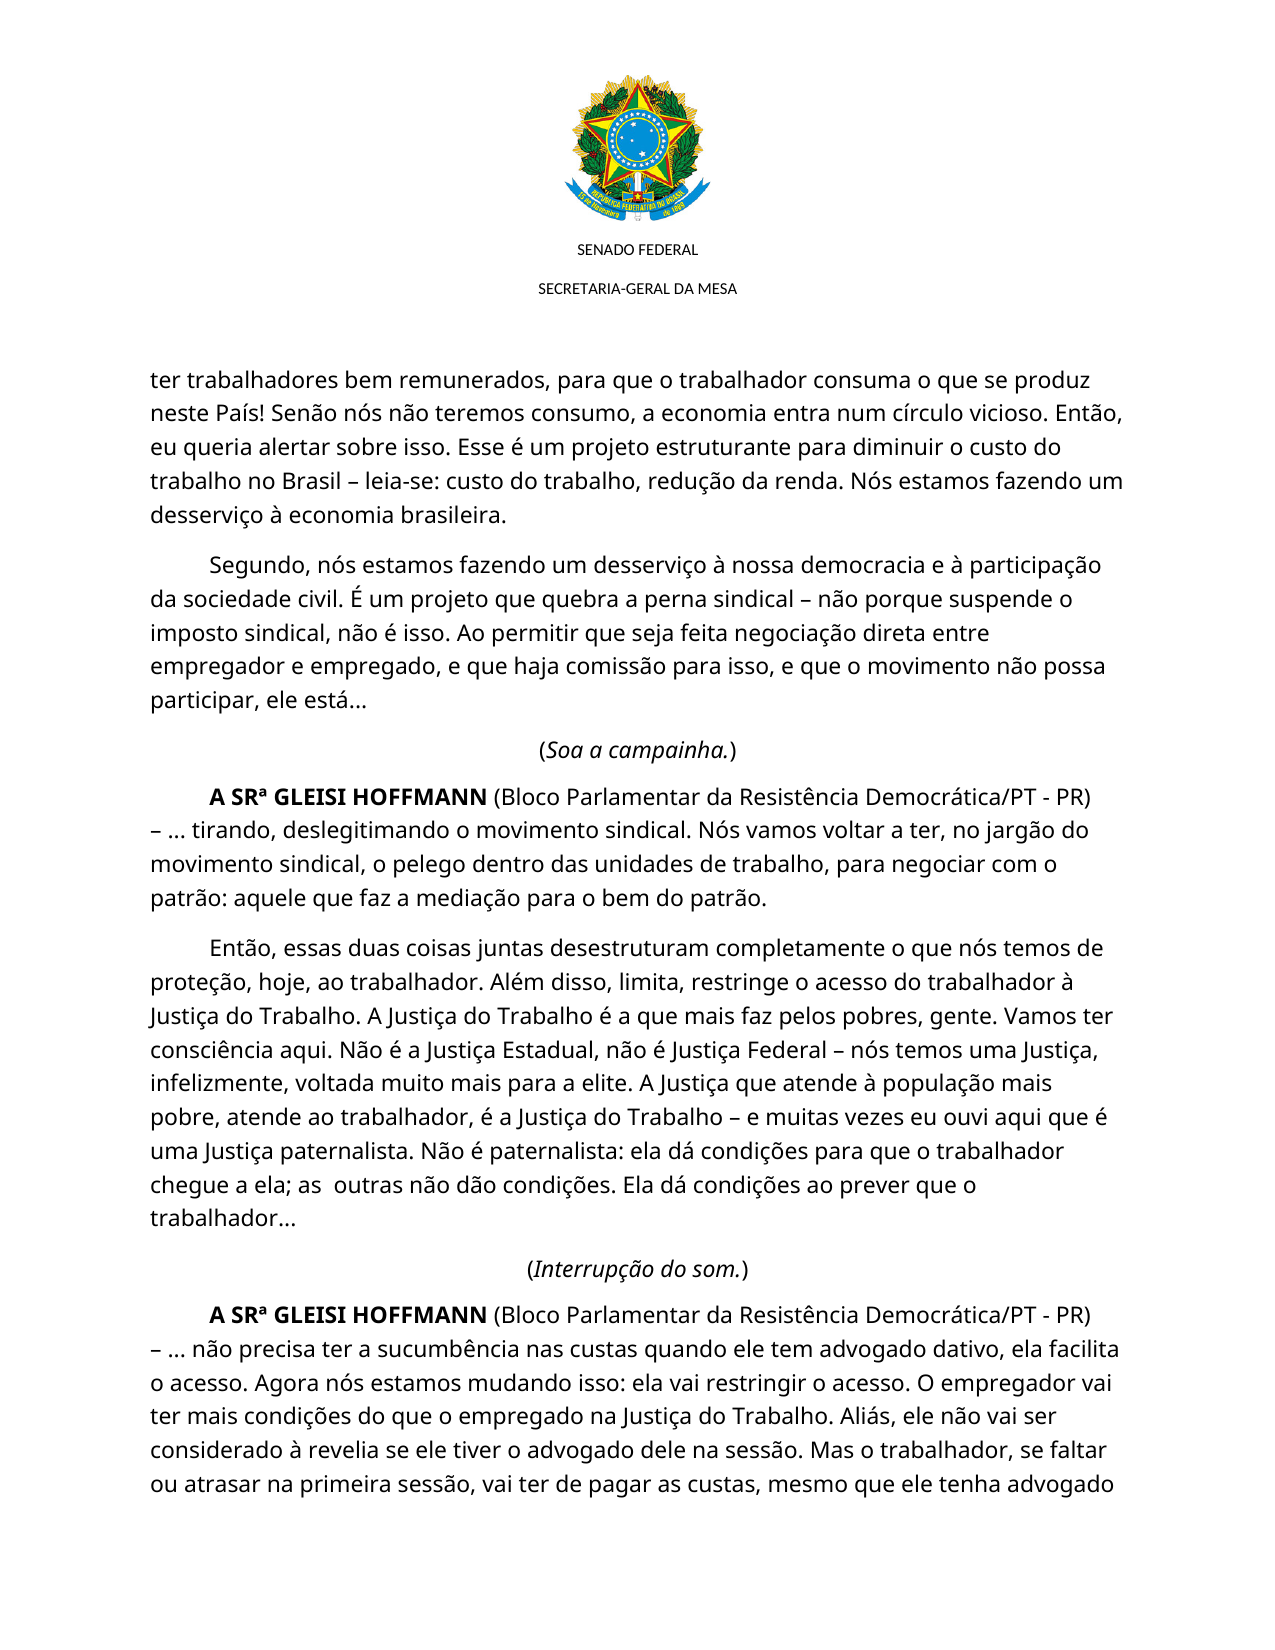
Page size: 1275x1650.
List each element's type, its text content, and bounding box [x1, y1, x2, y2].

text Segundo, nós estamos fazendo um desserviço à nossa democracia e à participação da sociedade civil. É um projeto que quebra a perna sindical – não porque suspende o imposto sindical, não é isso. Ao permitir que seja feita negociação direta entre empregador e empregado, e que haja comissão para isso, e que o movimento não possa participar, ele está... [150, 549, 1125, 715]
text (Soa a campainha.) [150, 734, 1125, 766]
picture [564, 75, 711, 221]
text A SRª GLEISI HOFFMANN (Bloco Parlamentar da Resistência Democrática/PT - PR) – ... tirando, deslegitimando o movimento sindical. Nós vamos voltar a ter, no jargão do movimento sindical, o pelego dentro das unidades de trabalho, para negociar com o patrão: aquele que faz a mediação para o bem do patrão. [150, 781, 1125, 913]
text Então, essas duas coisas juntas desestruturam completamente o que nós temos de proteção, hoje, ao trabalhador. Além disso, limita, restringe o acesso do trabalhador à Justiça do Trabalho. A Justiça do Trabalho é a que mais faz pelos pobres, gente. Vamos ter consciência aqui. Não é a Justiça Estadual, não é Justiça Federal – nós temos uma Justiça, infelizmente, voltada muito mais para a elite. A Justiça que atende à população mais pobre, atende ao trabalhador, é a Justiça do Trabalho – e muitas vezes eu ouvi aqui que é uma Justiça paternalista. Não é paternalista: ela dá condições para que o trabalhador chegue a ela; as outras não dão condições. Ela dá condições ao prever que o trabalhador... [150, 932, 1125, 1233]
text (Interrupção do som.) [150, 1253, 1125, 1284]
